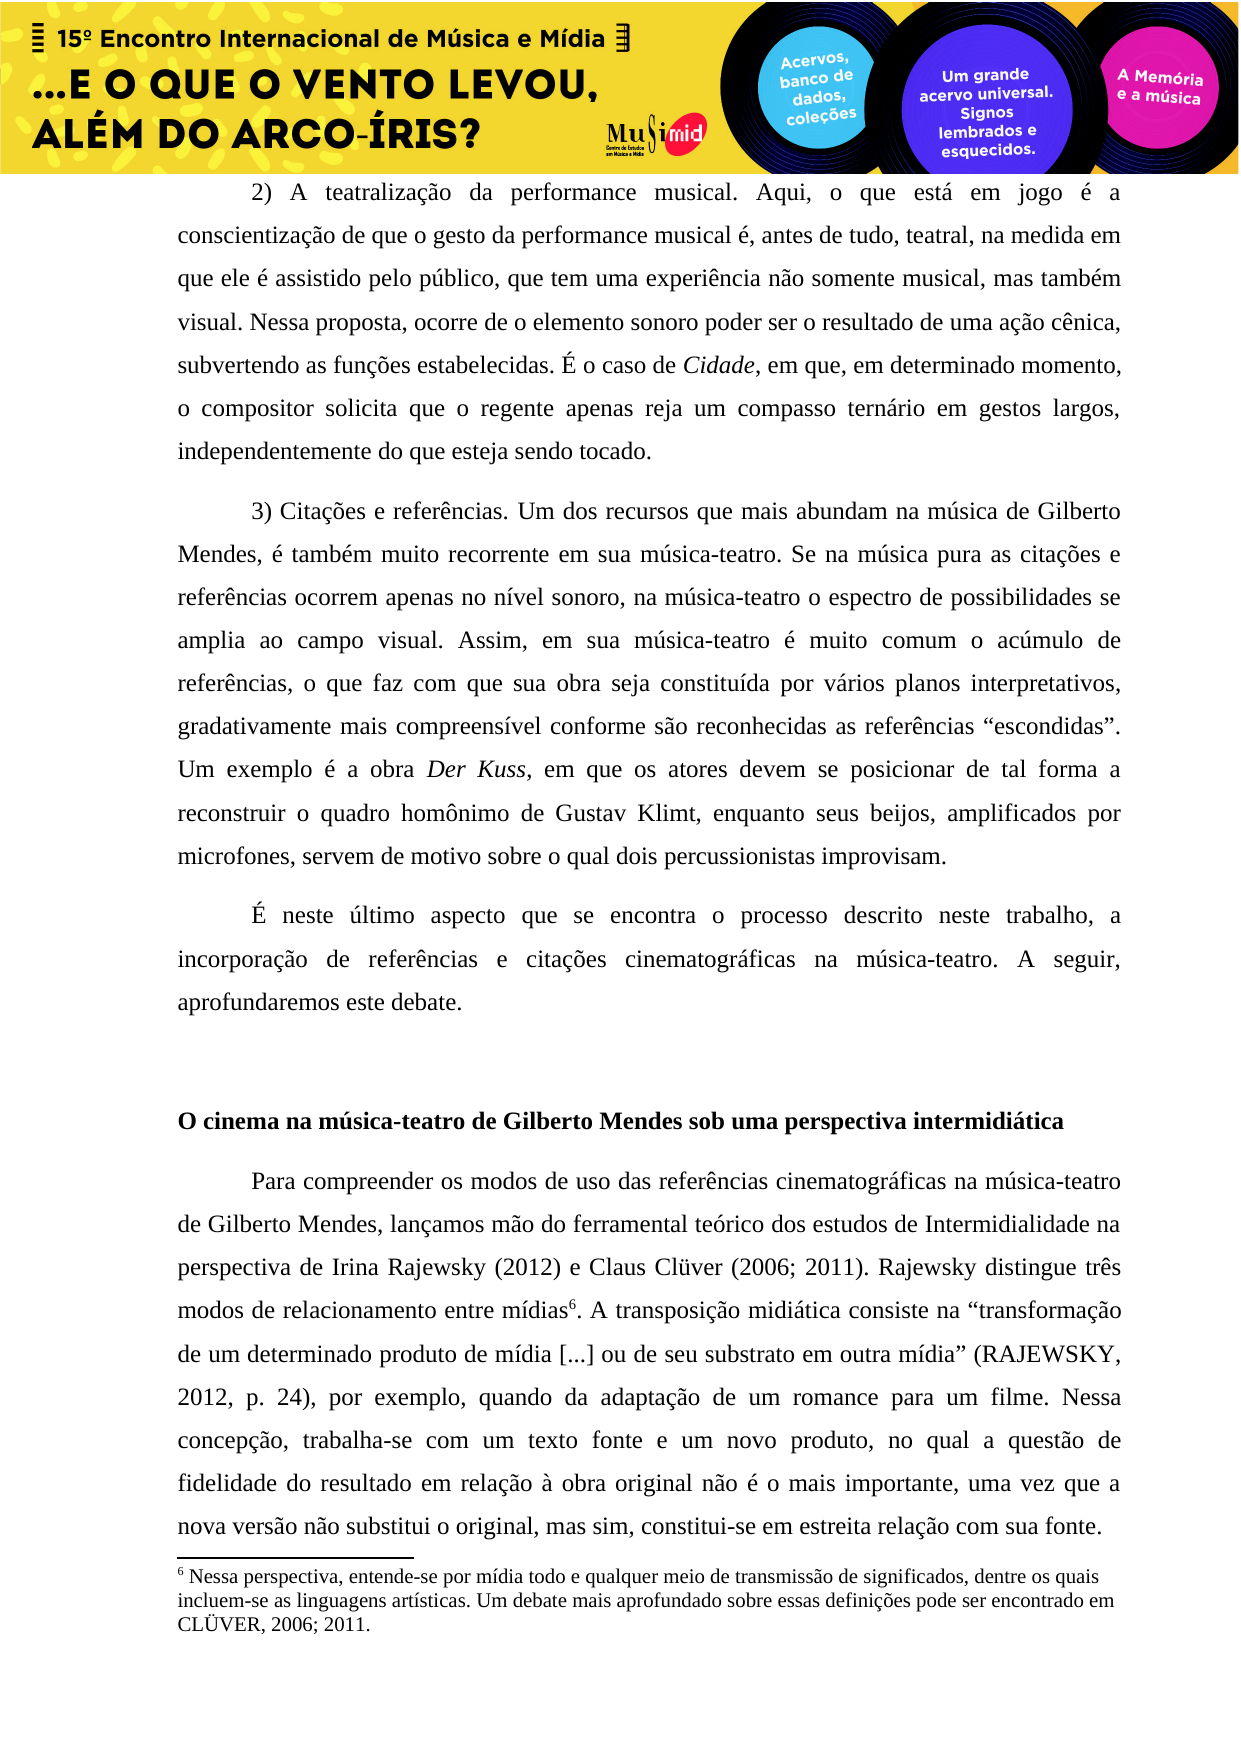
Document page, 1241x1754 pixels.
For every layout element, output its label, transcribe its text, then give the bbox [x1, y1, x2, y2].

text 2) A teatralização da performance musical. Aqui, o que está em jogo é a conscientização de que o gesto da performance musical é, antes de tudo, teatral, na medida em que ele é assistido pelo público, que tem uma experiência não somente musical, mas também visual. Nessa proposta, ocorre de o elemento sonoro poder ser o resultado de uma ação cênica, subvertendo as funções estabelecidas. É o caso de Cidade, em que, em determinado momento, o compositor solicita que o regente apenas reja um compasso ternário em gestos largos, independentemente do que esteja sendo tocado. [177, 177, 1122, 465]
text Para compreender os modos de uso das referências cinematográficas na música-teatro de Gilberto Mendes, lançamos mão do ferramental teórico dos estudos de Intermidialidade na perspectiva de Irina Rajewsky (2012) e Claus Clüver (2006; 2011). Rajewsky distingue três modos de relacionamento entre mídias. A transposição midiática consiste na “transformação de um determinado produto de mídia [...] ou de seu substrato em outra mídia” (RAJEWSKY, 2012, p. 24), por exemplo, quando da adaptação de um romance para um filme. Nessa concepção, trabalha-se com um texto fonte e um novo produto, no qual a questão de fidelidade do resultado em relação à obra original não é o mais importante, uma vez que a nova versão não substitui o original, mas sim, constitui-se em estreita relação com sua fonte. [177, 1166, 1122, 1540]
text O cinema na música-teatro de Gilberto Mendes sob uma perspectiva intermidiática [177, 1106, 1122, 1135]
picture [0, 2, 1239, 174]
text É neste último aspecto que se encontra o processo descrito neste trabalho, a incorporação de referências e citações cinematográficas na música-teatro. A seguir, aprofundaremos este debate. [177, 901, 1122, 1016]
text 3) Citações e referências. Um dos recursos que mais abundam na música de Gilberto Mendes, é também muito recorrente em sua música-teatro. Se na música pura as citações e referências ocorrem apenas no nível sonoro, na música-teatro o espectro de possibilidades se amplia ao campo visual. Assim, em sua música-teatro é muito comum o acúmulo de referências, o que faz com que sua obra seja constituída por vários planos interpretativos, gradativamente mais compreensível conforme são reconhecidas as referências “escondidas”. Um exemplo é a obra Der Kuss, em que os atores devem se posicionar de tal forma a reconstruir o quadro homônimo de Gustav Klimt, enquanto seus beijos, amplificados por microfones, servem de motivo sobre o qual dois percussionistas improvisam. [177, 496, 1122, 869]
